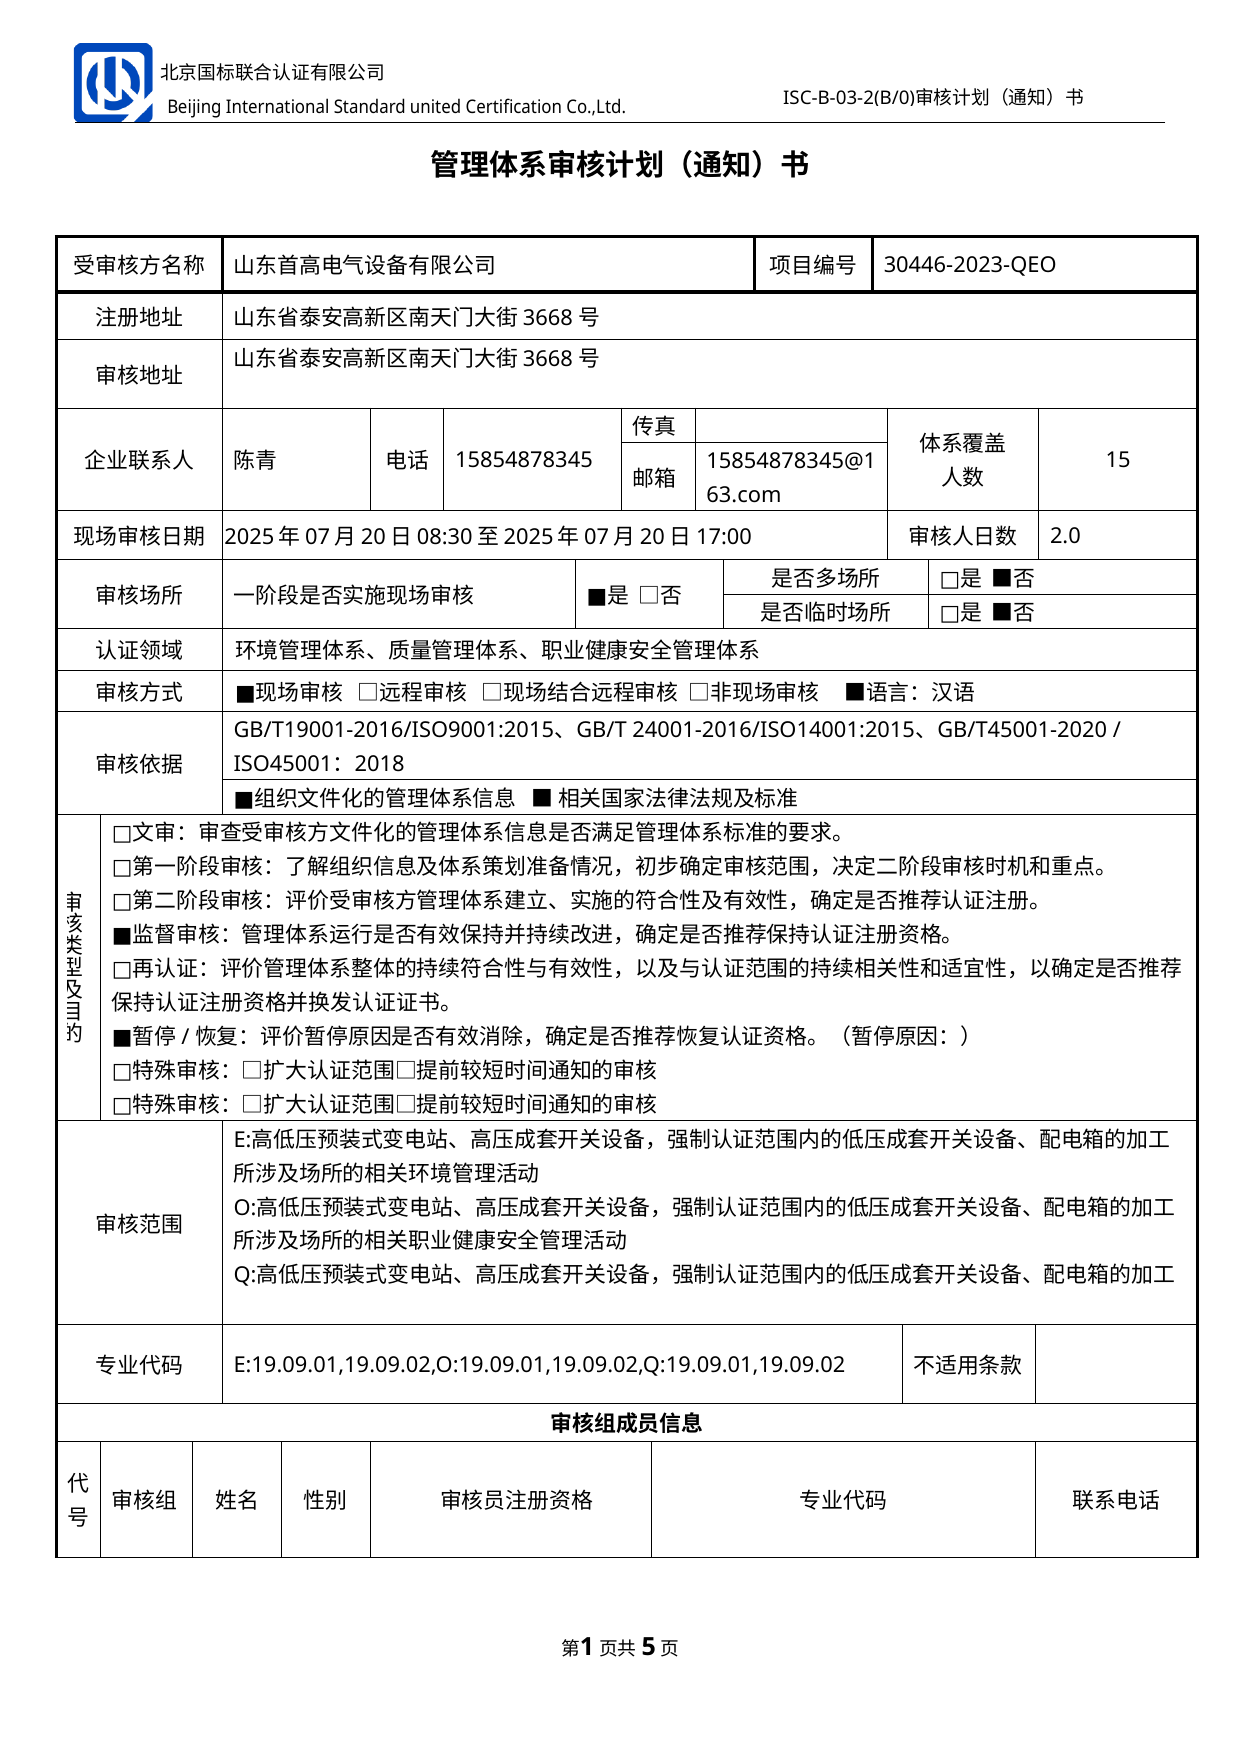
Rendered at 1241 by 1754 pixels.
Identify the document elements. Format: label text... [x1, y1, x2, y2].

table_cell ■现场审核 □远程审核 □现场结合远程审核 □非现场审核 ■语言：汉语 [223, 671, 1196, 711]
table_cell [696, 409, 887, 442]
table_cell 性别 [282, 1442, 370, 1557]
table_cell 姓名 [193, 1442, 281, 1557]
table_cell 审核组 [101, 1442, 192, 1557]
table_cell [1036, 1325, 1196, 1403]
table_cell 是否临时场所 [724, 595, 928, 628]
table_cell 审核组成员信息 [58, 1404, 1196, 1441]
table_cell 不适用条款 [903, 1325, 1035, 1403]
table_cell 审核方式 [58, 671, 222, 711]
table_cell 现场审核日期 [58, 511, 222, 559]
table_cell 15 [1039, 409, 1196, 510]
table_cell 15854878345@163.com [696, 443, 887, 510]
table_cell □是 ■否 [929, 560, 1196, 593]
table_cell 企业联系人 [58, 409, 222, 510]
table_cell 山东省泰安高新区南天门大街 3668 号 [223, 294, 1196, 339]
table_cell 专业代码 [58, 1325, 222, 1403]
table_cell 2025年07月20日 08:30至2025年07月20日 17:00 [223, 511, 887, 559]
table_cell 传真 [622, 409, 695, 442]
table_cell GB/T19001-2016/ISO9001:2015、GB/T 24001-2016/ISO14001:2015、GB/T45001-2020 / ISO45001：2018 [223, 712, 1196, 779]
table_cell 环境管理体系、质量管理体系、职业健康安全管理体系 [223, 629, 1196, 669]
table_cell 邮箱 [622, 443, 695, 510]
table_cell 审核类型及目的 [58, 815, 100, 1120]
table_cell ■是 □否 [576, 560, 723, 628]
table_cell 审核依据 [58, 712, 222, 814]
picture [73, 43, 153, 123]
table_cell □是 ■否 [929, 595, 1196, 628]
table_cell 专业代码 [652, 1442, 1035, 1557]
table_cell 审核员注册资格 [371, 1442, 651, 1557]
table_cell 15854878345 [444, 409, 621, 510]
table_header 项目编号 [756, 238, 871, 290]
table_cell 代号 [58, 1442, 100, 1557]
table_header 山东首高电气设备有限公司 [224, 238, 753, 290]
table_cell 一阶段是否实施现场审核 [223, 560, 575, 628]
table_cell 联系电话 [1036, 1442, 1196, 1557]
table_cell 山东省泰安高新区南天门大街 3668 号 [223, 340, 1196, 407]
table_header 30446-2023-QEO [874, 238, 1196, 290]
table_cell 审核地址 [58, 340, 222, 407]
table_cell 电话 [371, 409, 443, 510]
table_cell 认证领域 [58, 629, 222, 669]
table_cell 是否多场所 [724, 560, 928, 593]
text 管理体系审核计划（通知）书 [75, 129, 1165, 197]
table_cell 审核人日数 [888, 511, 1038, 559]
table_cell 体系覆盖 人数 [888, 409, 1038, 510]
table_cell 审核范围 [58, 1121, 222, 1324]
table_cell 注册地址 [58, 294, 222, 339]
table_cell 陈青 [223, 409, 370, 510]
table_cell 审核场所 [58, 560, 222, 628]
table_header 受审核方名称 [58, 238, 221, 290]
table_cell 2.0 [1039, 511, 1196, 559]
table_cell E:高低压预装式变电站、高压成套开关设备，强制认证范围内的低压成套开关设备、配电箱的加工所涉及场所的相关环境管理活动 O:高低压预装式变电站、高压成套开关设备，强制认证范围内的低压成套开关设备、配电箱的加工所涉及场所的相关职业健康安全管理活动 Q:高低压预装式变电站、高压成套开关设备，强制认证范围内的低压成套开关设备、配电箱的加工 [223, 1121, 1196, 1324]
table_cell □文审：审查受审核方文件化的管理体系信息是否满足管理体系标准的要求。 □第一阶段审核：了解组织信息及体系策划准备情况，初步确定审核范围，决定二阶段审核时机和重点。 □第二阶段审核：评价受审核方管理体系建立、实施的符合性及有效性，确定是否推荐认证注册。 ■监督审核：管理体系运行是否有效保持并持续改进，确定是否推荐保持认证注册资格。 □再认证：评价管理体系整体的持续符合性与有效性，以及与认证范围的持续相关性和适宜性，以确定是否推荐保持认证注册资格并换发认证证书。 ■暂停 / 恢复：评价暂停原因是否有效消除，确定是否推荐恢复认证资格。（暂停原因：） □特殊审核：□扩大认证范围□提前较短时间通知的审核 □特殊审核：□扩大认证范围□提前较短时间通知的审核 [101, 815, 1196, 1120]
table_cell ■组织文件化的管理体系信息 ■ 相关国家法律法规及标准 [223, 780, 1196, 814]
table_cell E:19.09.01,19.09.02,O:19.09.01,19.09.02,Q:19.09.01,19.09.02 [223, 1325, 902, 1403]
